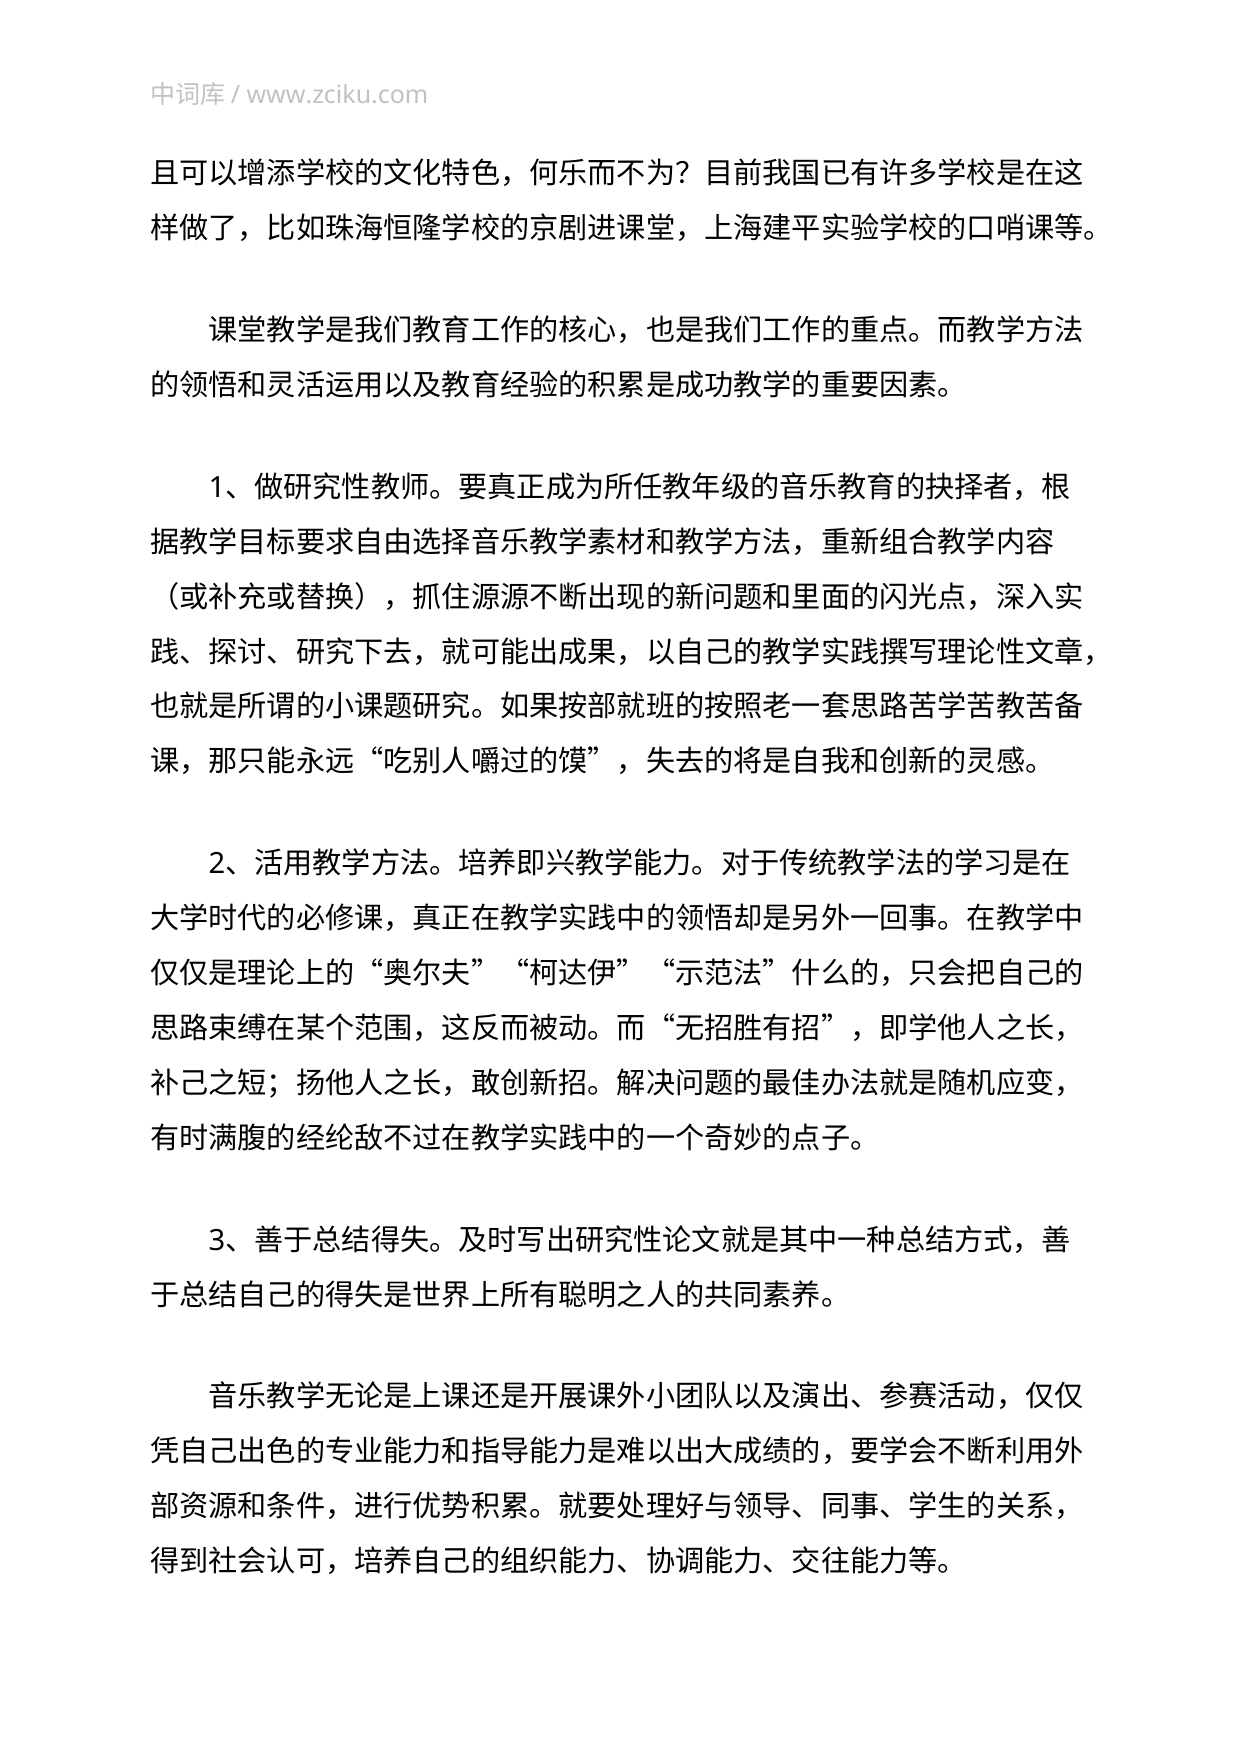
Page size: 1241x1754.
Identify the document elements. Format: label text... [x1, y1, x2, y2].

text 2、活用教学方法。培养即兴教学能力。对于传统教学法的学习是在大学时代的必修课，真正在教学实践中的领悟却是另外一回事。在教学中仅仅是理论上的“奥尔夫”“柯达伊”“示范法”什么的，只会把自己的思路束缚在某个范围，这反而被动。而“无招胜有招”，即学他人之长，补己之短；扬他人之长，敢创新招。解决问题的最佳办法就是随机应变，有时满腹的经纶敌不过在教学实践中的一个奇妙的点子。 [150, 840, 1090, 1157]
text 课堂教学是我们教育工作的核心，也是我们工作的重点。而教学方法的领悟和灵活运用以及教育经验的积累是成功教学的重要因素。 [150, 307, 1090, 404]
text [150, 150, 1090, 247]
text 音乐教学无论是上课还是开展课外小团队以及演出、参赛活动，仅仅凭自己出色的专业能力和指导能力是难以出大成绩的，要学会不断利用外部资源和条件，进行优势积累。就要处理好与领导、同事、学生的关系，得到社会认可，培养自己的组织能力、协调能力、交往能力等。 [150, 1373, 1090, 1580]
text 1、做研究性教师。要真正成为所任教年级的音乐教育的抉择者，根据教学目标要求自由选择音乐教学素材和教学方法，重新组合教学内容（或补充或替换），抓住源源不断出现的新问题和里面的闪光点，深入实践、探讨、研究下去，就可能出成果，以自己的教学实践撰写理论性文章，也就是所谓的小课题研究。如果按部就班的按照老一套思路苦学苦教苦备课，那只能永远“吃别人嚼过的馍”，失去的将是自我和创新的灵感。 [150, 463, 1090, 780]
text 3、善于总结得失。及时写出研究性论文就是其中一种总结方式，善于总结自己的得失是世界上所有聪明之人的共同素养。 [150, 1216, 1090, 1313]
